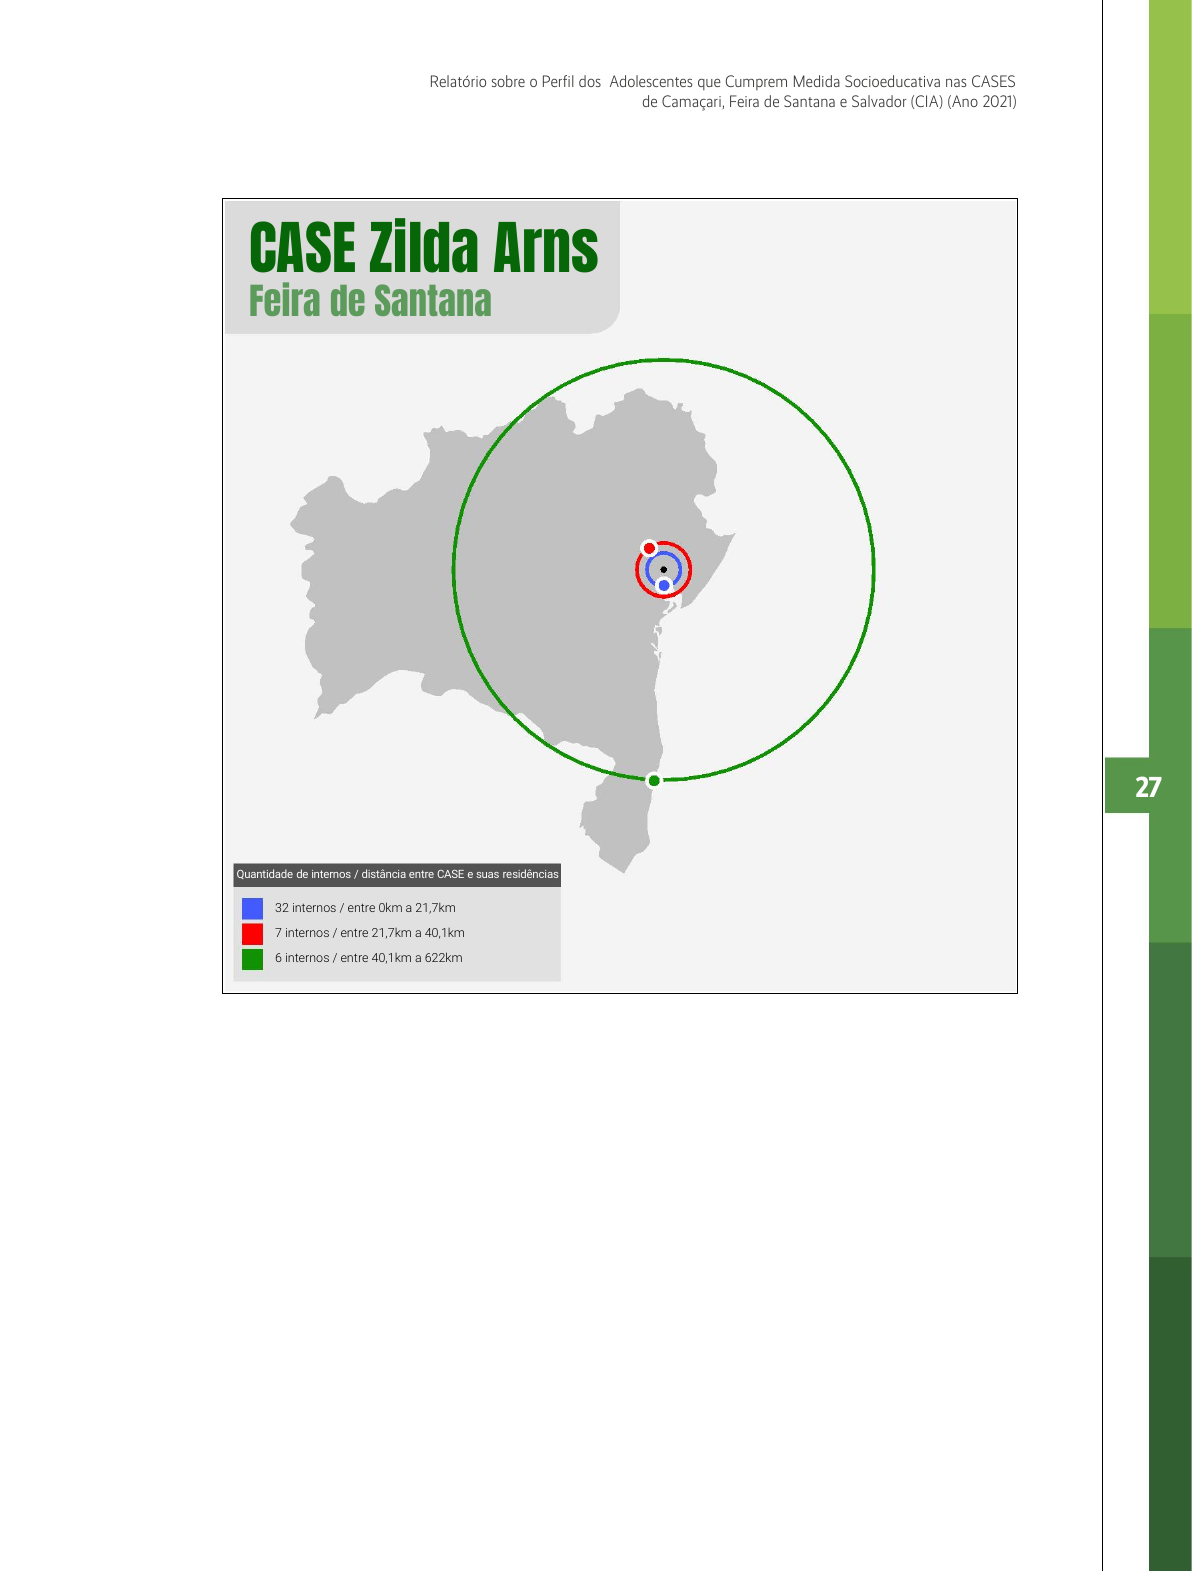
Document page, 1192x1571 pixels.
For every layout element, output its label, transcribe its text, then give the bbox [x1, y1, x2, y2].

text 7 internos / entre 21,7km a 40,1km [275, 926, 489, 941]
text 32 internos / entre 0km a 21,7km [275, 900, 489, 915]
text Quantidade de internos / distância entre CASE e suas residências [236, 868, 580, 881]
text Feira de Santana [249, 266, 517, 329]
picture [1103, 0, 1192, 1571]
text 6 internos / entre 40,1km a 622km [275, 951, 489, 966]
text de Camaçari, Feira de Santana e Salvador (CIA) (Ano 2021) [642, 92, 1041, 111]
text Relatório sobre o Perﬁl dos Adolescentes que Cumprem Medida Socioeducativa nas CASES [429, 72, 1041, 91]
text CASE Zilda Arns [249, 191, 625, 293]
text 27 [1135, 770, 1188, 804]
picture [223, 199, 1017, 993]
